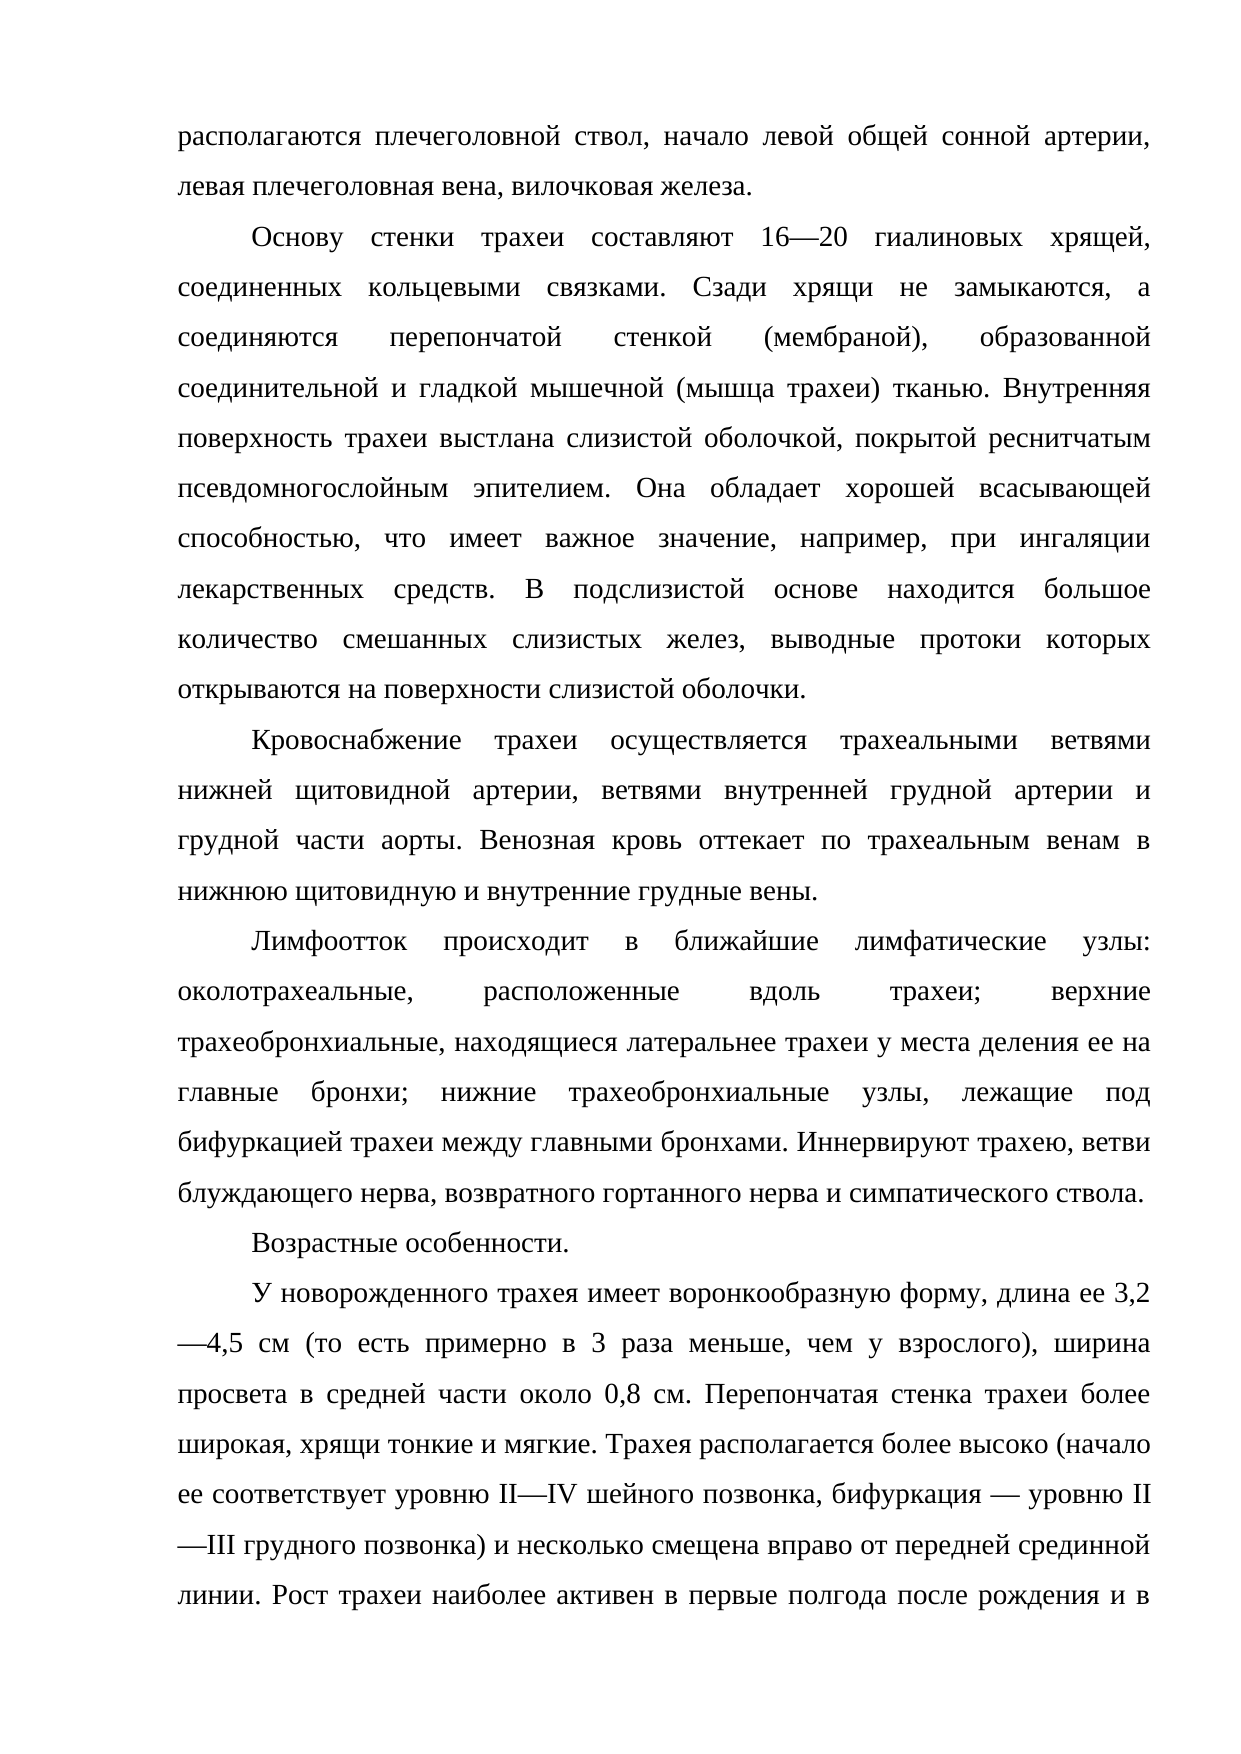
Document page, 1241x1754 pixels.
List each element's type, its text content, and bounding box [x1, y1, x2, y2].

text Лимфоотток происходит в ближайшие лимфатические узлы: околотрахеальные, расположенные вдоль трахеи; верхние трахеобронхиальные, находящиеся латеральнее трахеи у места деления ее на главные бронхи; нижние трахеобронхиальные узлы, лежащие под бифуркацией трахеи между главными бронхами. Иннервируют трахею, ветви блуждающего нерва, возвратного гортанного нерва и симпатического ствола. [177, 923, 1152, 1208]
text Основу стенки трахеи составляют 16—20 гиалиновых хрящей, соединенных кольцевыми связками. Сзади хрящи не замыкаются, а соединяются перепончатой стенкой (мембраной), образованной соединительной и гладкой мышечной (мышца трахеи) тканью. Внутренняя поверхность трахеи выстлана слизистой оболочкой, покрытой реснитчатым псевдомногослойным эпителием. Она обладает хорошей всасывающей способностью, что имеет важное значение, например, при ингаляции лекарственных средств. В подслизистой основе находится большое количество смешанных слизистых желез, выводные протоки которых открываются на поверхности слизистой оболочки. [177, 219, 1152, 705]
text Возрастные особенности. [177, 1225, 1152, 1258]
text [177, 1275, 1152, 1611]
text Кровоснабжение трахеи осуществляется трахеальными ветвями нижней щитовидной артерии, ветвями внутренней грудной артерии и грудной части аорты. Венозная кровь оттекает по трахеальным венам в нижнюю щитовидную и внутренние грудные вены. [177, 722, 1152, 906]
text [177, 118, 1152, 202]
